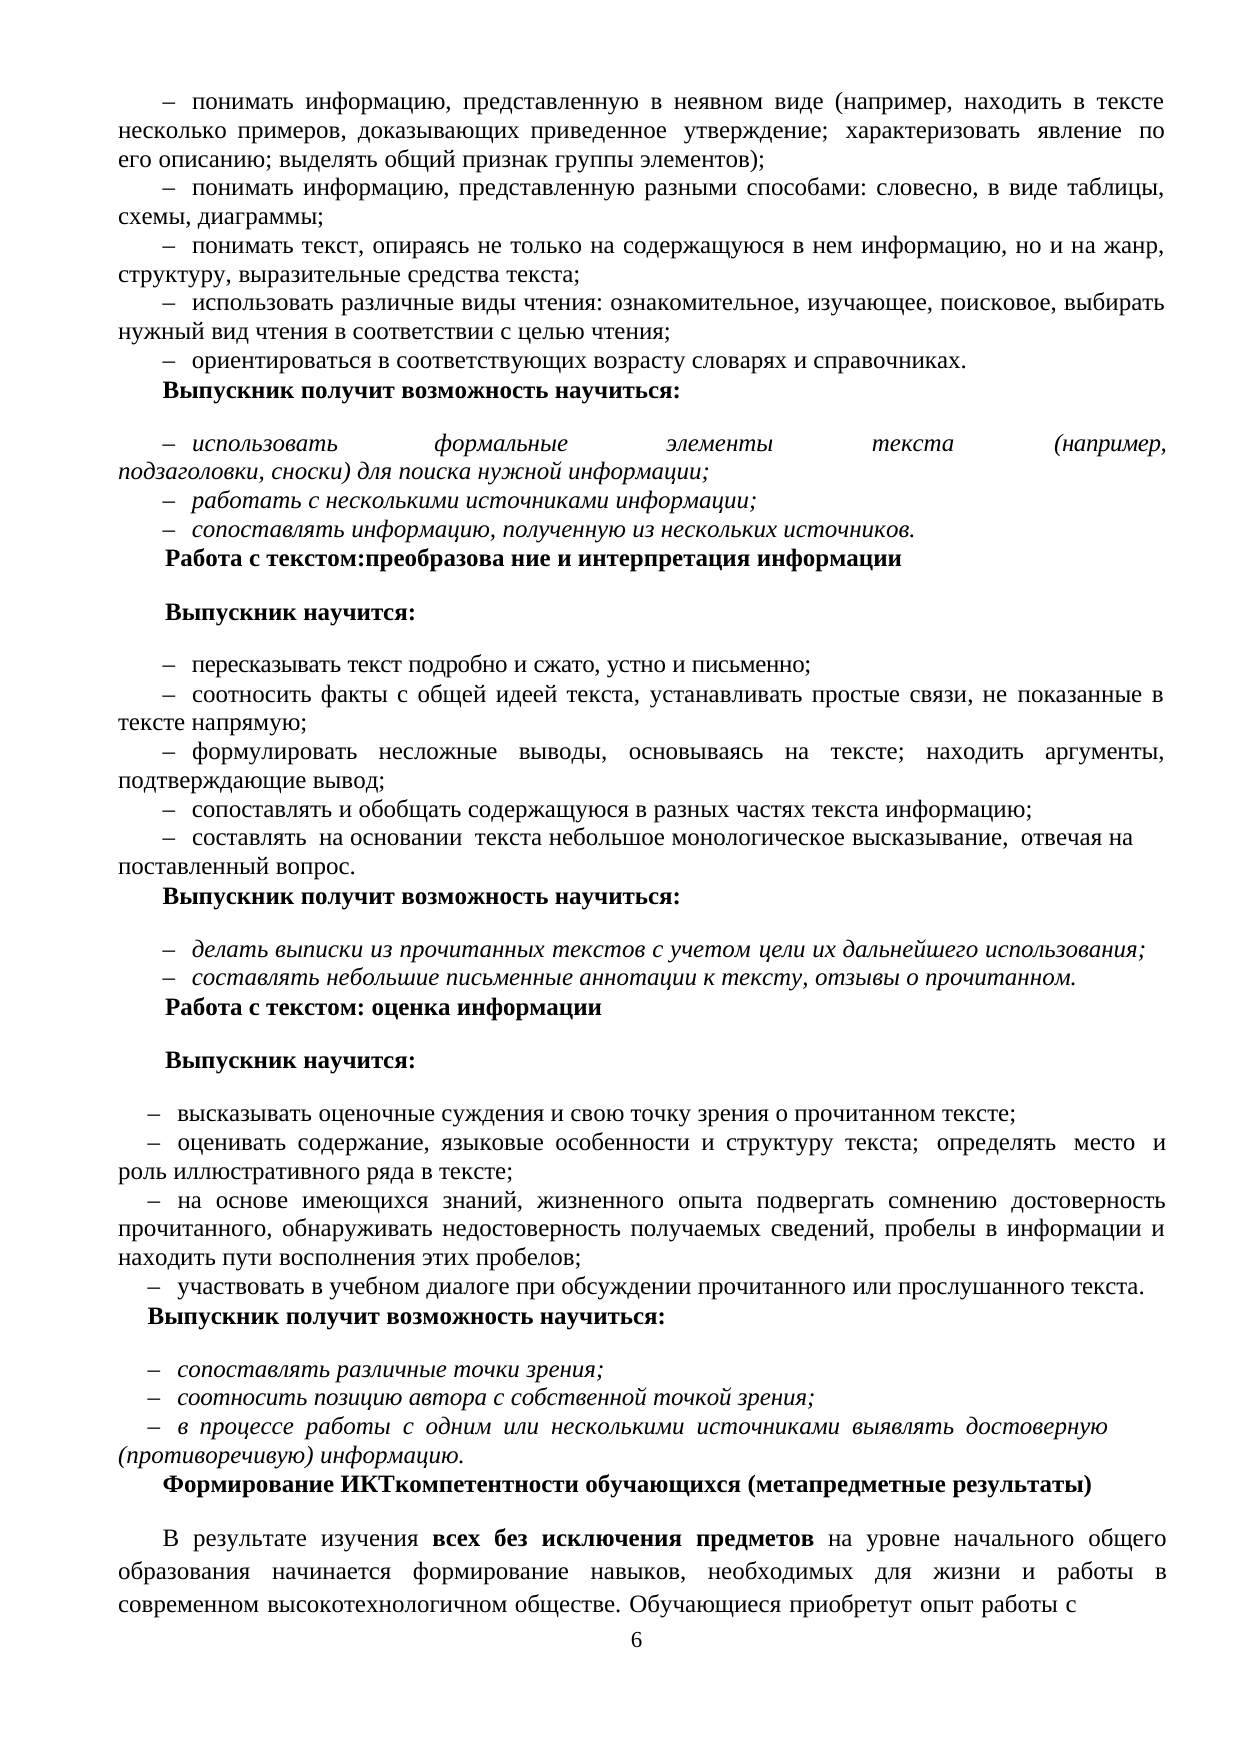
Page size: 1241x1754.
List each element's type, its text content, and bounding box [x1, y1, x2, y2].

list использовать различные виды чтения: ознакомительное, изучающее, поисковое, выбирать нужный вид чтения в соответствии с целью чтения; [118, 287, 1166, 345]
list в процессе работы с одним или несколькими источниками выявлять достоверную (противоречивую) информацию. [118, 1411, 1166, 1469]
subtitle Формирование ИКТ­компетентности обучающихся (метапредметные результаты) [162, 1469, 1190, 1498]
list на основе имеющихся знаний, жизненного опыта подвергать сомнению достоверность прочитанного, обнаруживать недостоверность получаемых сведений, пробелы в информации и находить пути восполнения этих пробелов; [118, 1185, 1166, 1271]
list понимать информацию, представленную в неявном виде (например, находить в тексте несколько примеров, доказывающих приведенное утверждение; характеризовать явление по его описанию; выделять общий признак группы элементов); [118, 86, 1165, 172]
list ориентироваться в соответствующих возрасту словарях и справочниках. [162, 345, 1190, 374]
subtitle Выпускник получит возможность научиться: [147, 1301, 1190, 1329]
list оценивать содержание, языковые особенности и структуру текста; определять место и роль иллюстративного ряда в тексте; [118, 1127, 1167, 1185]
list делать выписки из прочитанных текстов с учетом цели их дальнейшего использования; [162, 934, 1190, 962]
list высказывать оценочные суждения и свою точку зрения о прочитанном тексте; [147, 1099, 1190, 1127]
list формулировать несложные выводы, основываясь на тексте; находить аргументы, подтверждающие вывод; [118, 736, 1165, 794]
list работать с несколькими источниками информации; [162, 485, 1190, 514]
list сопоставлять различные точки зрения; [147, 1354, 1190, 1382]
list составлять на основании текста небольшое монологическое высказывание, отвечая на поставленный вопрос. [118, 822, 1167, 880]
list пересказывать текст подробно и сжато, устно и письменно; [162, 650, 1190, 679]
list сопоставлять информацию, полученную из нескольких источников. [162, 514, 1190, 543]
list использовать формальные элементы текста (например, подзаголовки, сноски) для поиска нужной информации; [118, 428, 1167, 485]
list участвовать в учебном диалоге при обсуждении прочитанного или прослушанного текста. [147, 1271, 1190, 1300]
list соотносить позицию автора с собственной точкой зрения; [147, 1382, 1190, 1411]
text В результате изучения всех без исключения предметов на уровне начального общего образования начинается формирование навыков, необходимых для жизни и работы в современном высокотехнологичном обществе. Обучающиеся приобретут опыт работы с [118, 1523, 1167, 1618]
list составлять небольшие письменные аннотации к тексту, отзывы о прочитанном. [162, 962, 1190, 991]
subtitle Работа с текстом:преобразова ние и интерпретация информации Выпускник научится: [165, 543, 909, 626]
list соотносить факты с общей идеей текста, устанавливать простые связи, не показанные в тексте напрямую; [118, 679, 1167, 736]
list понимать информацию, представленную разными способами: словесно, в виде таблицы, схемы, диаграммы; [118, 172, 1166, 230]
list сопоставлять и обобщать содержащуюся в разных частях текста информацию; [162, 794, 1190, 822]
subtitle Выпускник получит возможность научиться: [162, 375, 1190, 403]
subtitle Выпускник получит возможность научиться: [162, 881, 1190, 909]
subtitle Работа с текстом: оценка информации Выпускник научится: [165, 992, 604, 1074]
list понимать текст, опираясь не только на содержащуюся в нем информацию, но и на жанр, структуру, выразительные средства текста; [118, 230, 1166, 287]
